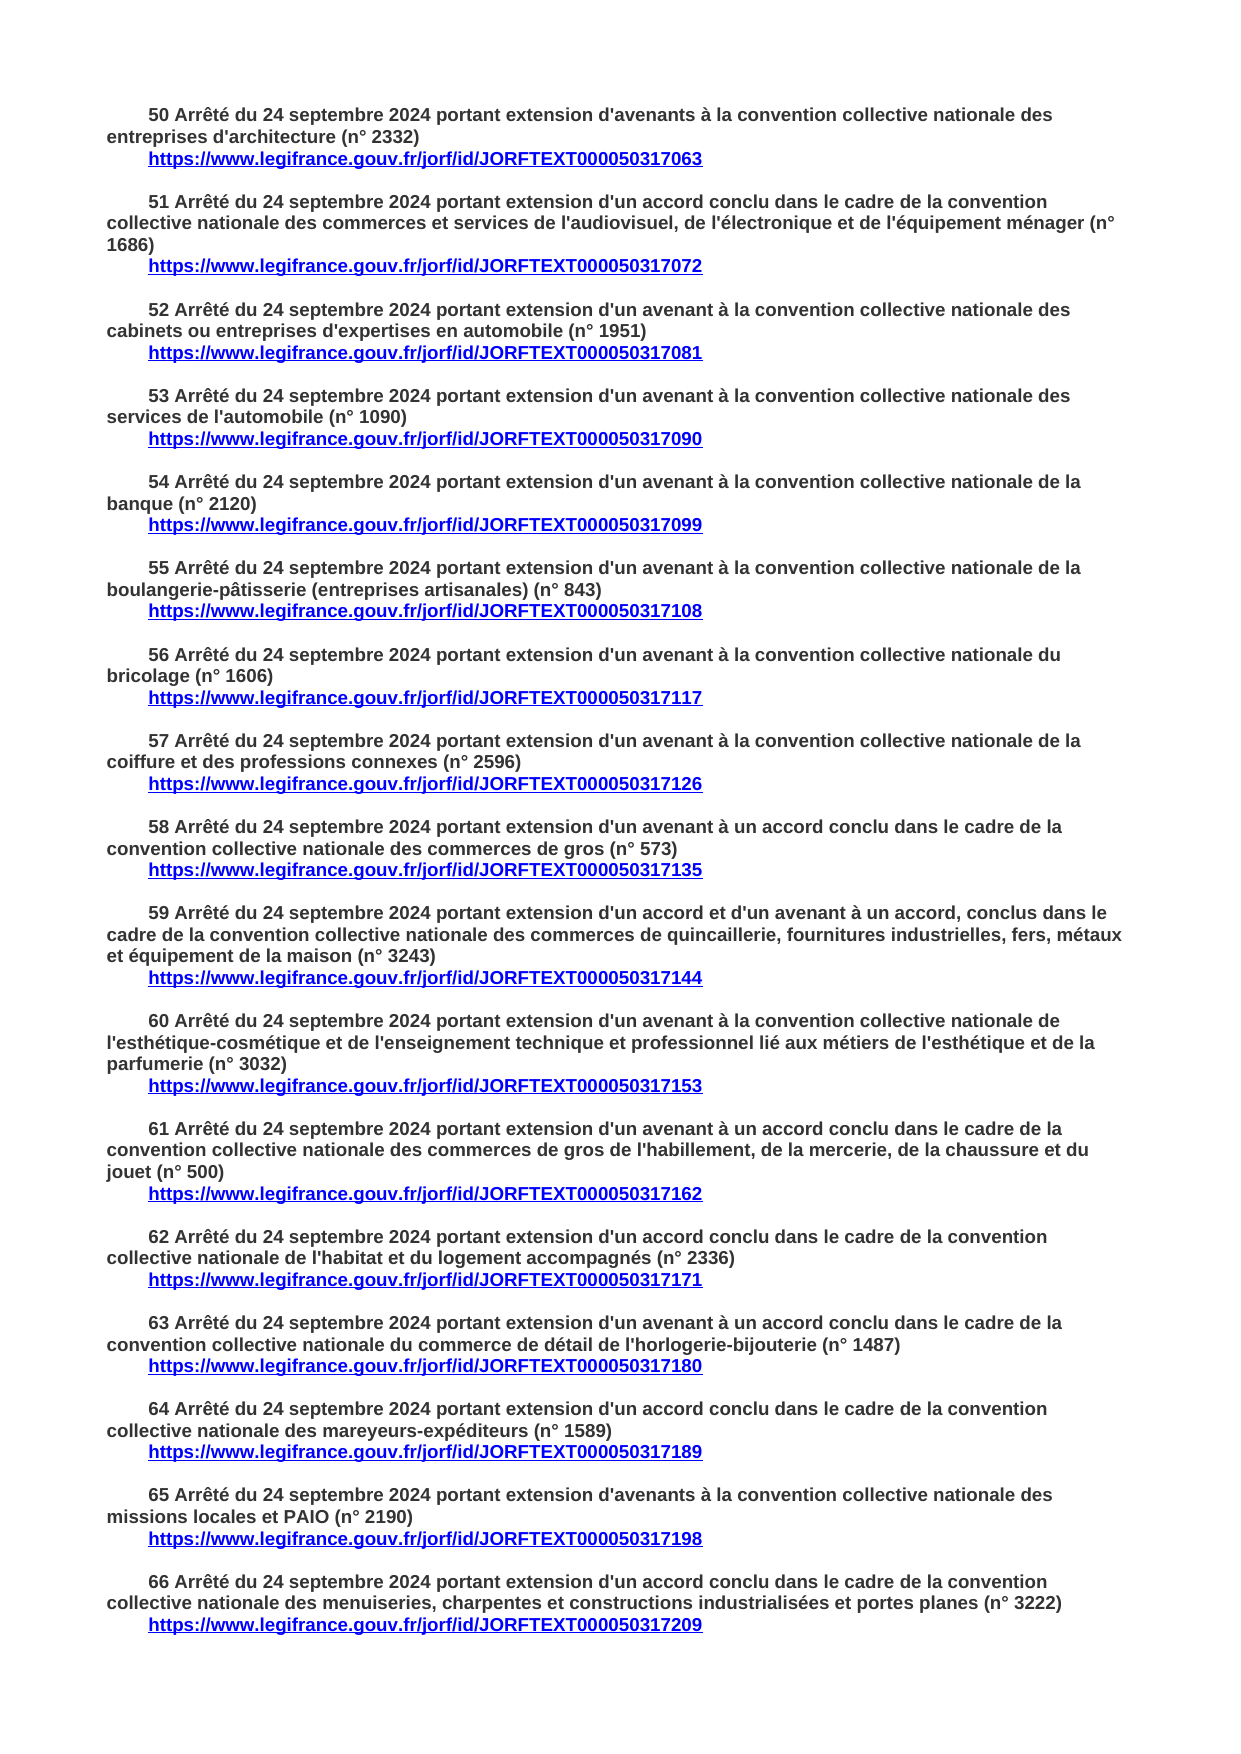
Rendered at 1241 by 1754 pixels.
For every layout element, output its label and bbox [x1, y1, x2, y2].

text [106, 83, 1128, 1635]
